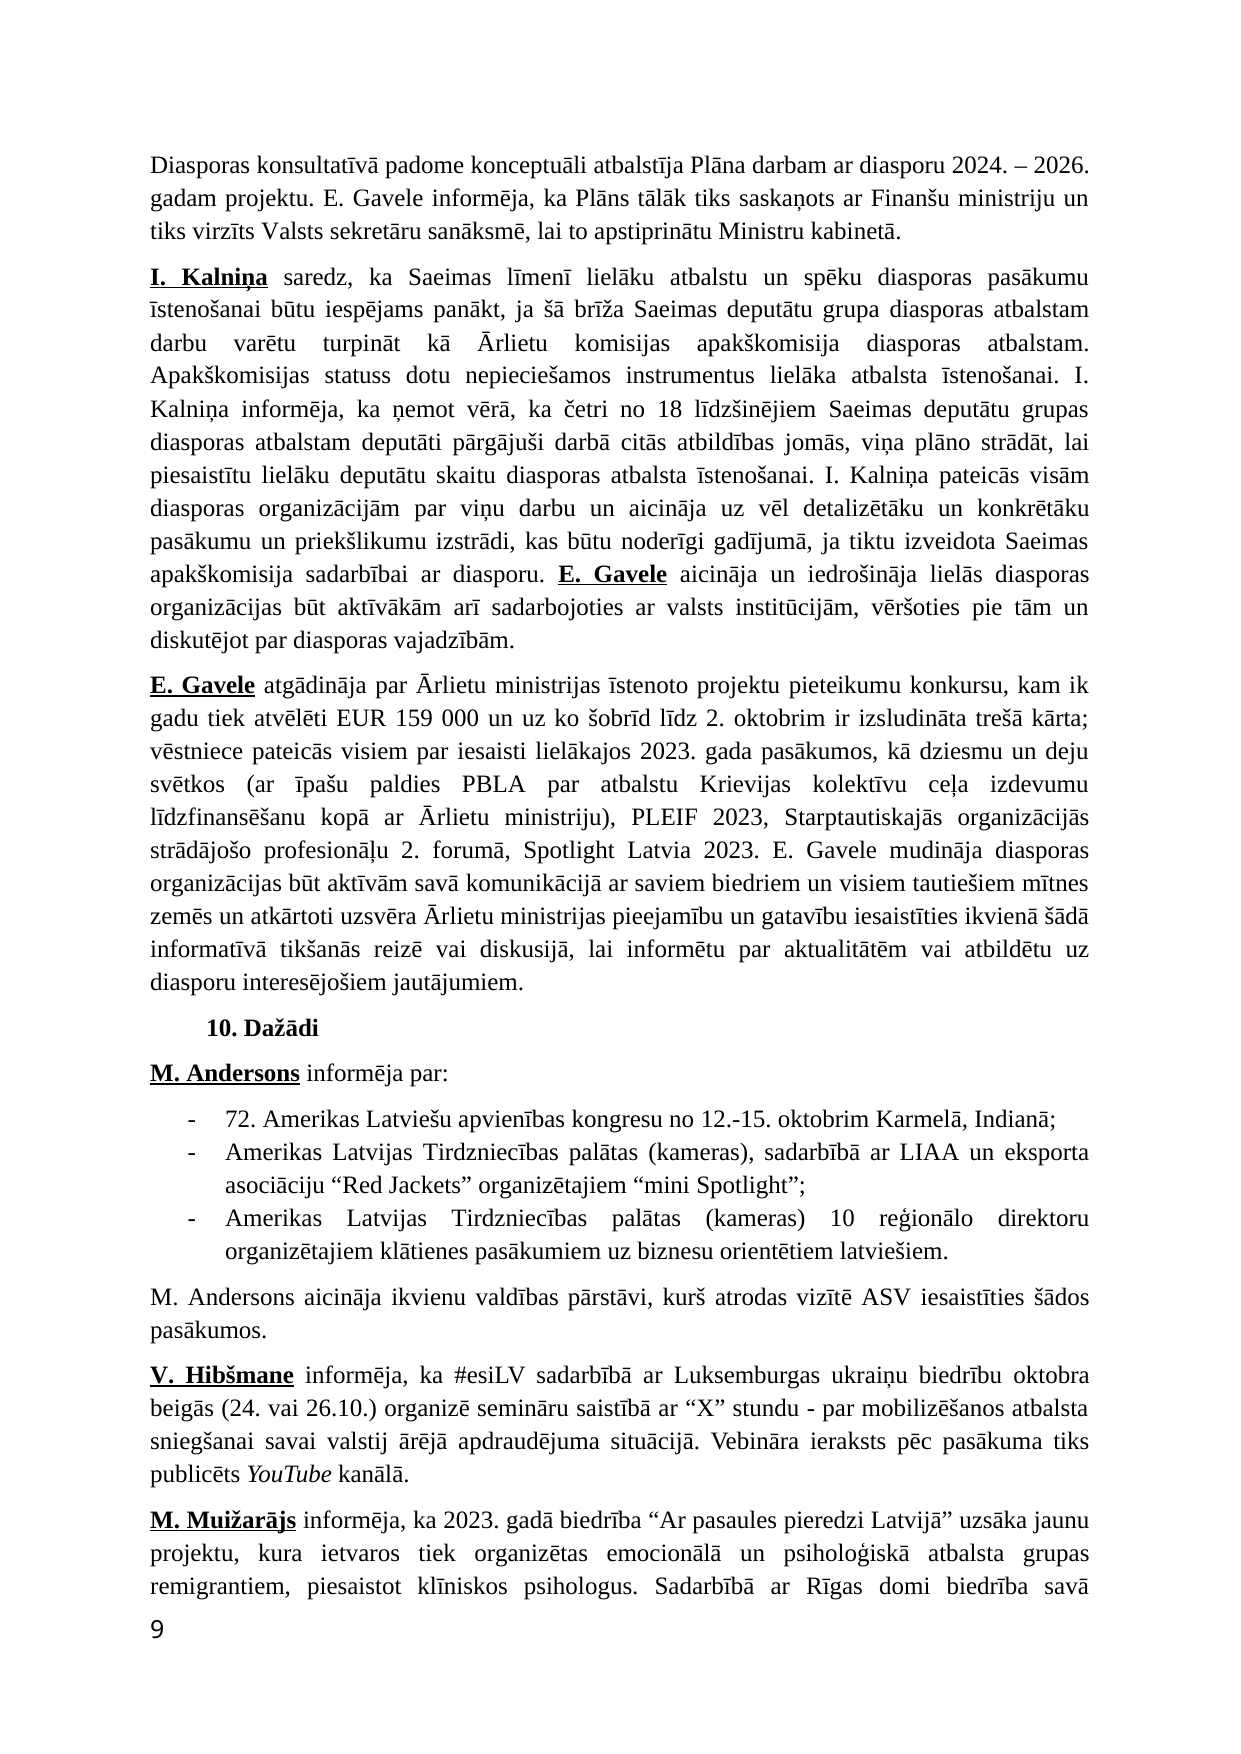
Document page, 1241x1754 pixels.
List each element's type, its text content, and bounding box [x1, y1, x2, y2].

list Amerikas Latvijas Tirdzniecības palātas (kameras) 10 reģionālo direktoru organizētajiem klātienes pasākumiem uz biznesu orientētiem latviešiem. [187, 1203, 1090, 1265]
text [150, 1505, 1090, 1599]
list 72. Amerikas Latviešu apvienības kongresu no 12.-15. oktobrim Karmelā, Indianā; [187, 1104, 1090, 1133]
text E. Gavele atgādināja par Ārlietu ministrijas īstenoto projektu pieteikumu konkursu, kam ik gadu tiek atvēlēti EUR 159 000 un uz ko šobrīd līdz 2. oktobrim ir izsludināta trešā kārta; vēstniece pateicās visiem par iesaisti lielākajos 2023. gada pasākumos, kā dziesmu un deju svētkos (ar īpašu paldies PBLA par atbalstu Krievijas kolektīvu ceļa izdevumu līdzfinansēšanu kopā ar Ārlietu ministriju), PLEIF 2023, Starptautiskajās organizācijās strādājošo profesionāļu 2. forumā, Spotlight Latvia 2023. E. Gavele mudināja diasporas organizācijas būt aktīvām savā komunikācijā ar saviem biedriem un visiem tautiešiem mītnes zemēs un atkārtoti uzsvēra Ārlietu ministrijas pieejamību un gatavību iesaistīties ikvienā šādā informatīvā tikšanās reizē vai diskusijā, lai informētu par aktualitātēm vai atbildētu uz diasporu interesējošiem jautājumiem. [150, 670, 1090, 996]
list Amerikas Latvijas Tirdzniecības palātas (kameras), sadarbībā ar LIAA un eksporta asociāciju “Red Jackets” organizētajiem “mini Spotlight”; [187, 1137, 1090, 1199]
text I. Kalniņa saredz, ka Saeimas līmenī lielāku atbalstu un spēku diasporas pasākumu īstenošanai būtu iespējams panākt, ja šā brīža Saeimas deputātu grupa diasporas atbalstam darbu varētu turpināt kā Ārlietu komisijas apakškomisija diasporas atbalstam. Apakškomisijas statuss dotu nepieciešamos instrumentus lielāka atbalsta īstenošanai. I. Kalniņa informēja, ka ņemot vērā, ka četri no 18 līdzšinējiem Saeimas deputātu grupas diasporas atbalstam deputāti pārgājuši darbā citās atbildības jomās, viņa plāno strādāt, lai piesaistītu lielāku deputātu skaitu diasporas atbalsta īstenošanai. I. Kalniņa pateicās visām diasporas organizācijām par viņu darbu un aicināja uz vēl detalizētāku un konkrētāku pasākumu un priekšlikumu izstrādi, kas būtu noderīgi gadījumā, ja tiktu izveidota Saeimas apakškomisija sadarbībai ar diasporu. E. Gavele aicināja un iedrošināja lielās diasporas organizācijas būt aktīvākām arī sadarbojoties ar valsts institūcijām, vēršoties pie tām un diskutējot par diasporas vajadzībām. [150, 262, 1090, 653]
text M. Andersons aicināja ikvienu valdības pārstāvi, kurš atrodas vizītē ASV iesaistīties šādos pasākumos. [150, 1282, 1090, 1343]
text M. Andersons informēja par: [150, 1058, 1090, 1087]
text V. Hibšmane informēja, ka #esiLV sadarbībā ar Luksemburgas ukraiņu biedrību oktobra beigās (24. vai 26.10.) organizē semināru saistībā ar “X” stundu - par mobilizēšanos atbalsta sniegšanai savai valstij ārējā apdraudējuma situācijā. Vebināra ieraksts pēc pasākuma tiks publicēts YouTube kanālā. [150, 1360, 1090, 1488]
text Diasporas konsultatīvā padome konceptuāli atbalstīja Plāna darbam ar diasporu 2024. – 2026. gadam projektu. E. Gavele informēja, ka Plāns tālāk tiks saskaņots ar Finanšu ministriju un tiks virzīts Valsts sekretāru sanāksmē, lai to apstiprinātu Ministru kabinetā. [150, 150, 1090, 245]
list Dažādi [206, 1013, 1090, 1042]
